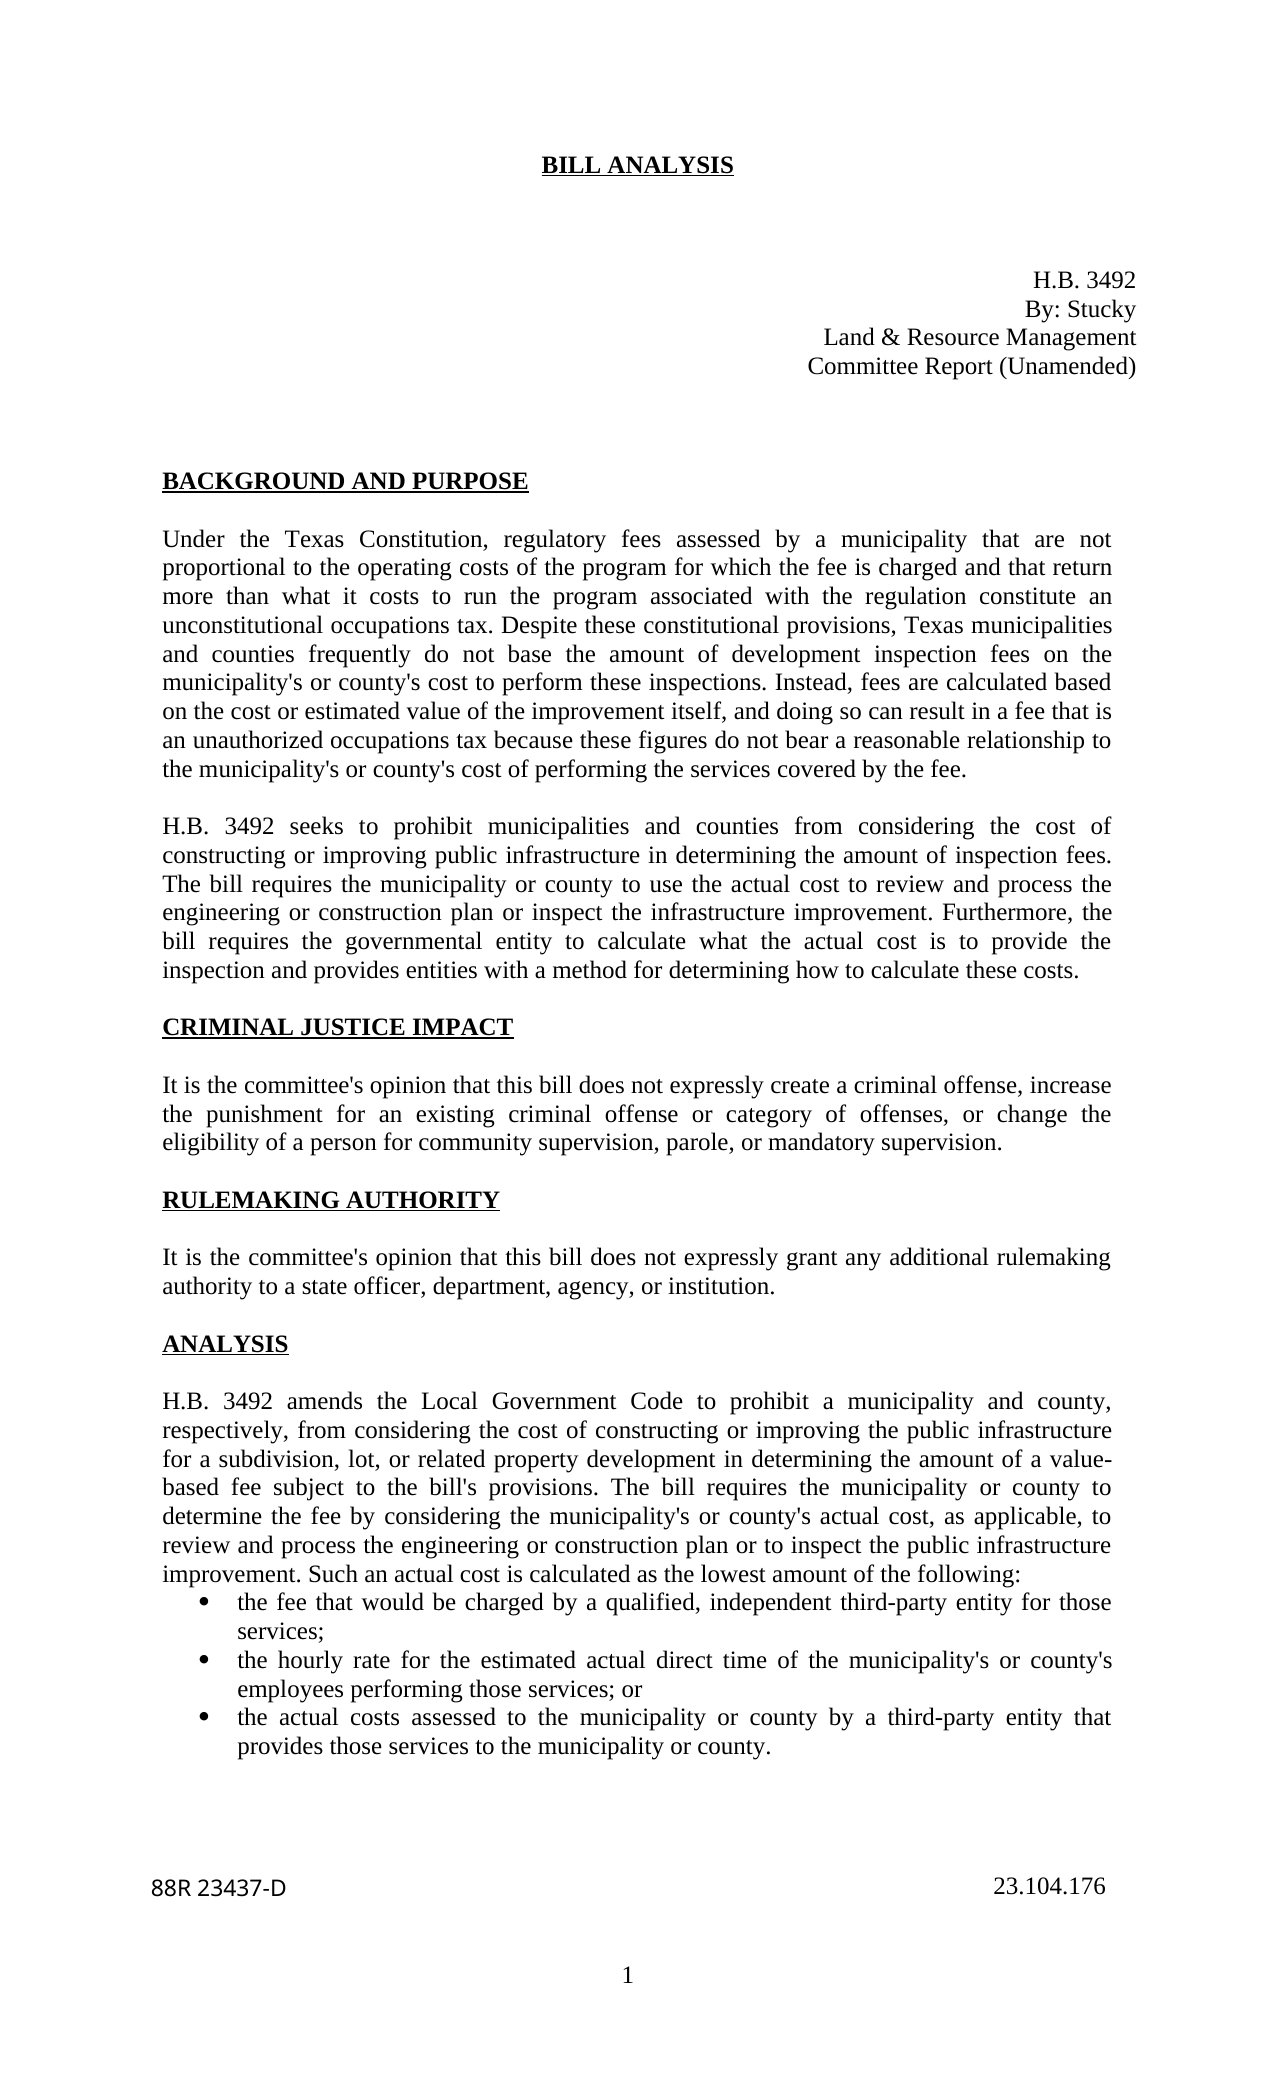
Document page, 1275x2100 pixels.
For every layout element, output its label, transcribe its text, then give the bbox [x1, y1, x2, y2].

table_header BACKGROUND AND PURPOSE Under the Texas Constitution, regulatory fees assessed by a municipality that are not proportional to the operating costs of the program for which the fee is charged and that return more than what it costs to run the program associated with the regulation constitute an unconstitutional occupations tax. Despite these constitutional provisions, Texas municipalities and counties frequently do not base the amount of development inspection fees on the municipality's or county's cost to perform these inspections. Instead, fees are calculated based on the cost or estimated value of the improvement itself, and doing so can result in a fee that is an unauthorized occupations tax because these figures do not bear a reasonable relationship to the municipality's or county's cost of performing the services covered by the fee. H.B. 3492 seeks to prohibit municipalities and counties from considering the cost of constructing or improving public infrastructure in determining the amount of inspection fees. The bill requires the municipality or county to use the actual cost to review and process the engineering or construction plan or inspect the infrastructure improvement. Furthermore, the bill requires the governmental entity to calculate what the actual cost is to provide the inspection and provides entities with a method for determining how to calculate these costs. [150, 466, 1125, 1012]
table_cell Committee Report (Unamended) [150, 351, 1147, 380]
table_cell Land & Resource Management [150, 323, 1147, 351]
table_header BILL ANALYSIS [150, 150, 1125, 179]
table_header H.B. 3492 [150, 265, 1147, 294]
table_cell CRIMINAL JUSTICE IMPACT It is the committee's opinion that this bill does not expressly create a criminal offense, increase the punishment for an existing criminal offense or category of offenses, or change the eligibility of a person for community supervision, parole, or mandatory supervision. [150, 1013, 1125, 1185]
table_cell By: Stucky [150, 294, 1147, 322]
table_cell RULEMAKING AUTHORITY It is the committee's opinion that this bill does not expressly grant any additional rulemaking authority to a state officer, department, agency, or institution. [150, 1185, 1125, 1329]
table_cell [150, 1329, 1125, 1760]
